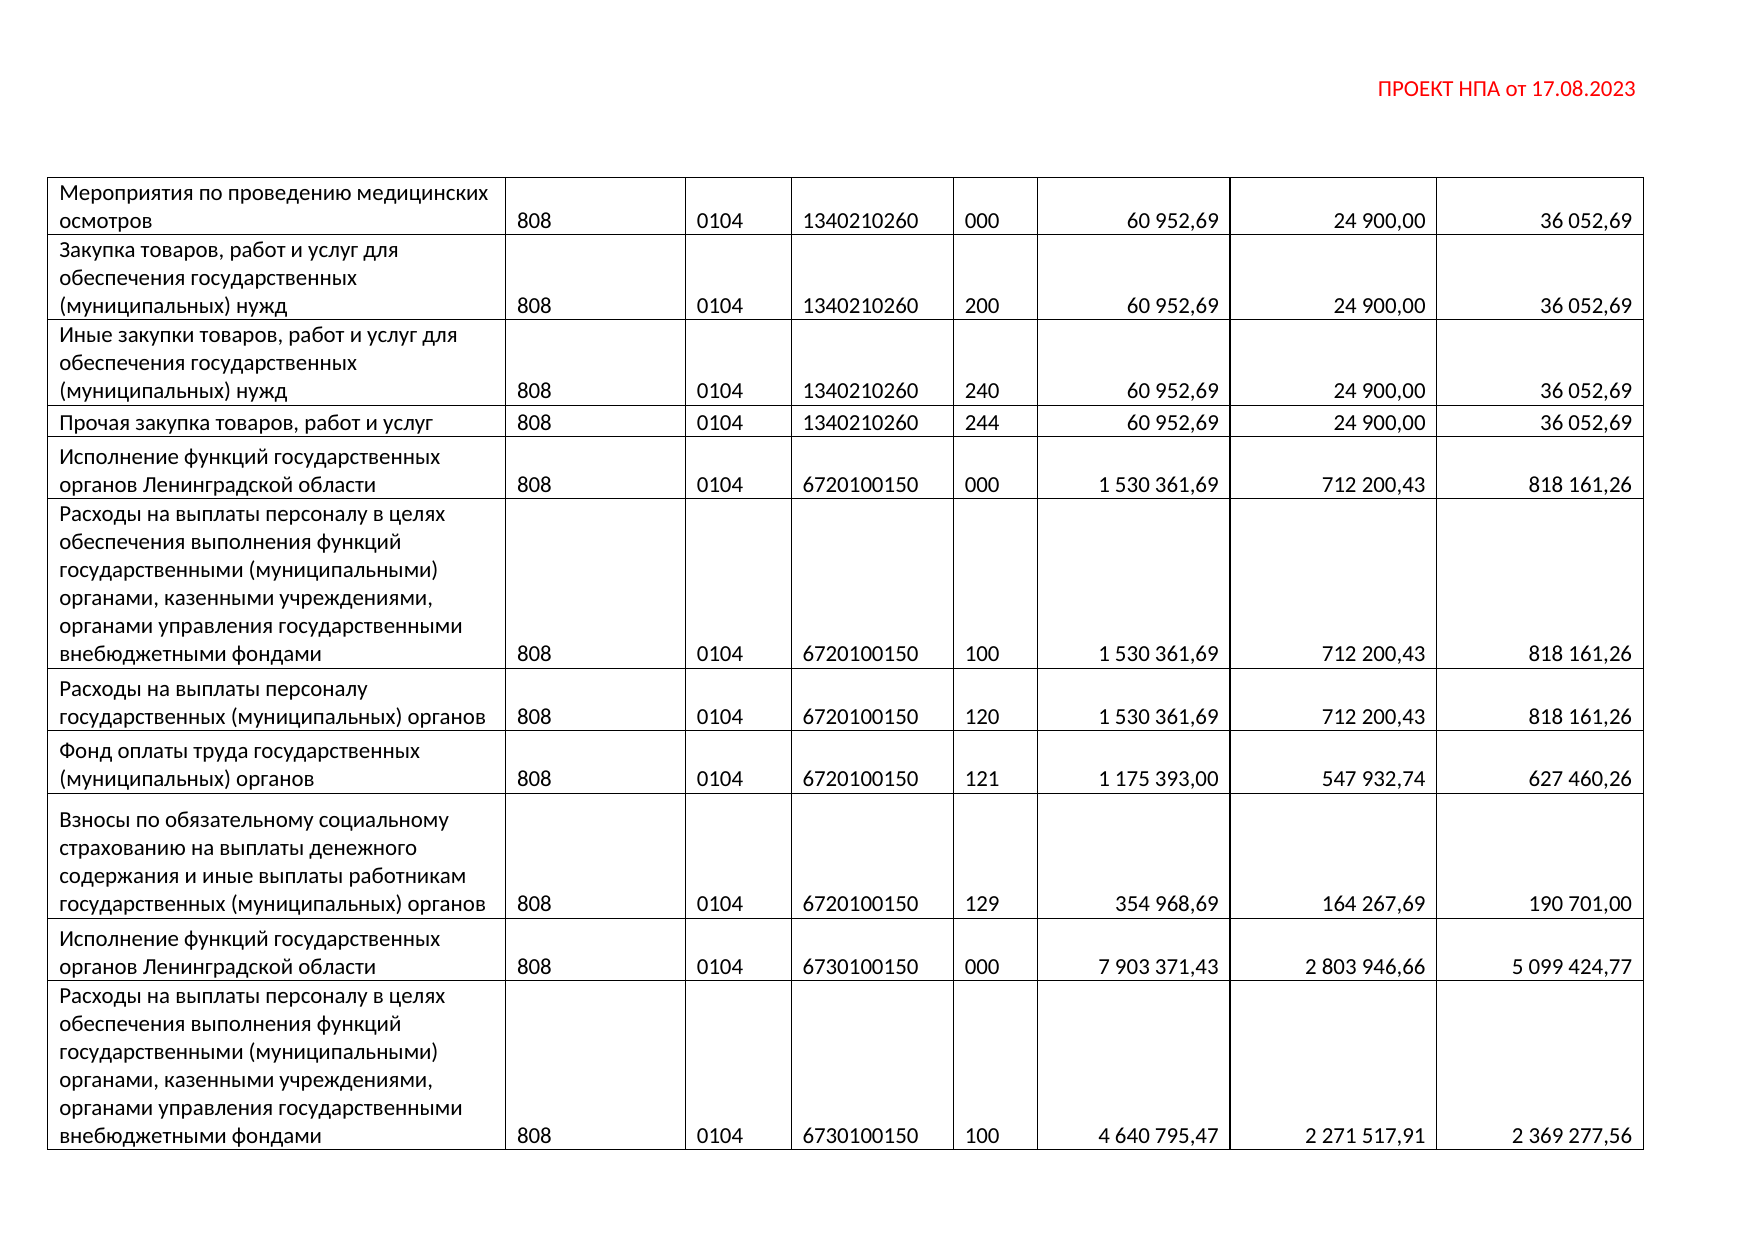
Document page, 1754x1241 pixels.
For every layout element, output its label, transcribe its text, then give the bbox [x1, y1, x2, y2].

table_cell 1340210260 [792, 406, 953, 436]
table_cell 1 530 361,69 [1038, 437, 1229, 498]
table_cell 808 [506, 669, 685, 730]
table_cell 4 640 795,47 [1038, 981, 1229, 1149]
table_cell 164 267,69 [1231, 794, 1436, 917]
table_cell 808 [506, 406, 685, 436]
table_cell 0104 [686, 731, 791, 792]
table_cell 60 952,69 [1038, 406, 1229, 436]
table_cell 60 952,69 [1038, 235, 1229, 319]
table_cell 24 900,00 [1231, 235, 1436, 319]
table_cell 6720100150 [792, 437, 953, 498]
table_cell Мероприятия по проведению медицинских осмотров [48, 178, 505, 234]
table_cell 2 369 277,56 [1437, 981, 1643, 1149]
table_cell 712 200,43 [1231, 669, 1436, 730]
table_cell 24 900,00 [1231, 406, 1436, 436]
table_cell 0104 [686, 178, 791, 234]
table_cell 1340210260 [792, 178, 953, 234]
table_cell Закупка товаров, работ и услуг для обеспечения государственных (муниципальных) нужд [48, 235, 505, 319]
table_cell Исполнение функций государственных органов Ленинградской области [48, 437, 505, 498]
table_cell 244 [954, 406, 1037, 436]
table_cell 000 [954, 919, 1037, 980]
table_cell 5 099 424,77 [1437, 919, 1643, 980]
table_cell 808 [506, 437, 685, 498]
table_cell Расходы на выплаты персоналу в целях обеспечения выполнения функций государственными (муниципальными) органами, казенными учреждениями, органами управления государственными внебюджетными фондами [48, 499, 505, 667]
table_cell 000 [954, 437, 1037, 498]
table_cell 0104 [686, 499, 791, 667]
table_cell 120 [954, 669, 1037, 730]
table_cell 547 932,74 [1231, 731, 1436, 792]
table_cell 36 052,69 [1437, 320, 1643, 404]
table_cell 24 900,00 [1231, 178, 1436, 234]
table_cell 100 [954, 499, 1037, 667]
table_cell 7 903 371,43 [1038, 919, 1229, 980]
table_cell 2 271 517,91 [1231, 981, 1436, 1149]
table_cell 190 701,00 [1437, 794, 1643, 917]
table_cell 36 052,69 [1437, 235, 1643, 319]
table_cell 0104 [686, 406, 791, 436]
table_cell 0104 [686, 235, 791, 319]
table_cell 808 [506, 235, 685, 319]
table_cell 6720100150 [792, 499, 953, 667]
table_cell Расходы на выплаты персоналу государственных (муниципальных) органов [48, 669, 505, 730]
table_cell 354 968,69 [1038, 794, 1229, 917]
table_cell 36 052,69 [1437, 178, 1643, 234]
table_cell 1340210260 [792, 235, 953, 319]
table_cell 0104 [686, 437, 791, 498]
table_cell 60 952,69 [1038, 178, 1229, 234]
table_cell 121 [954, 731, 1037, 792]
table_cell 818 161,26 [1437, 669, 1643, 730]
table_cell 0104 [686, 320, 791, 404]
table_cell 712 200,43 [1231, 499, 1436, 667]
table_cell 1 175 393,00 [1038, 731, 1229, 792]
table_cell 24 900,00 [1231, 320, 1436, 404]
table_cell 000 [954, 178, 1037, 234]
table_cell 808 [506, 731, 685, 792]
table_cell 6720100150 [792, 669, 953, 730]
table_cell Прочая закупка товаров, работ и услуг [48, 406, 505, 436]
table_cell 2 803 946,66 [1231, 919, 1436, 980]
table_cell 100 [954, 981, 1037, 1149]
table_cell 6730100150 [792, 919, 953, 980]
table_cell 1 530 361,69 [1038, 669, 1229, 730]
table_cell 0104 [686, 919, 791, 980]
table_cell 60 952,69 [1038, 320, 1229, 404]
table_cell 808 [506, 499, 685, 667]
table_cell 6720100150 [792, 794, 953, 917]
table_cell 129 [954, 794, 1037, 917]
table_cell 808 [506, 919, 685, 980]
table_cell 712 200,43 [1231, 437, 1436, 498]
table_cell 818 161,26 [1437, 437, 1643, 498]
table_cell 627 460,26 [1437, 731, 1643, 792]
table_cell Исполнение функций государственных органов Ленинградской области [48, 919, 505, 980]
table_cell 240 [954, 320, 1037, 404]
table_cell Расходы на выплаты персоналу в целях обеспечения выполнения функций государственными (муниципальными) органами, казенными учреждениями, органами управления государственными внебюджетными фондами [48, 981, 505, 1149]
table_cell 36 052,69 [1437, 406, 1643, 436]
table_cell 808 [506, 178, 685, 234]
table_cell 0104 [686, 669, 791, 730]
table_cell 6730100150 [792, 981, 953, 1149]
table_cell 0104 [686, 981, 791, 1149]
table_cell 818 161,26 [1437, 499, 1643, 667]
table_cell 808 [506, 981, 685, 1149]
table_cell 1340210260 [792, 320, 953, 404]
table_cell Взносы по обязательному социальному страхованию на выплаты денежного содержания и иные выплаты работникам государственных (муниципальных) органов [48, 794, 505, 917]
table_cell 6720100150 [792, 731, 953, 792]
table_cell Фонд оплаты труда государственных (муниципальных) органов [48, 731, 505, 792]
table_cell 808 [506, 794, 685, 917]
table_cell 1 530 361,69 [1038, 499, 1229, 667]
table_cell 0104 [686, 794, 791, 917]
table_cell Иные закупки товаров, работ и услуг для обеспечения государственных (муниципальных) нужд [48, 320, 505, 404]
table_cell 808 [506, 320, 685, 404]
table_cell 200 [954, 235, 1037, 319]
